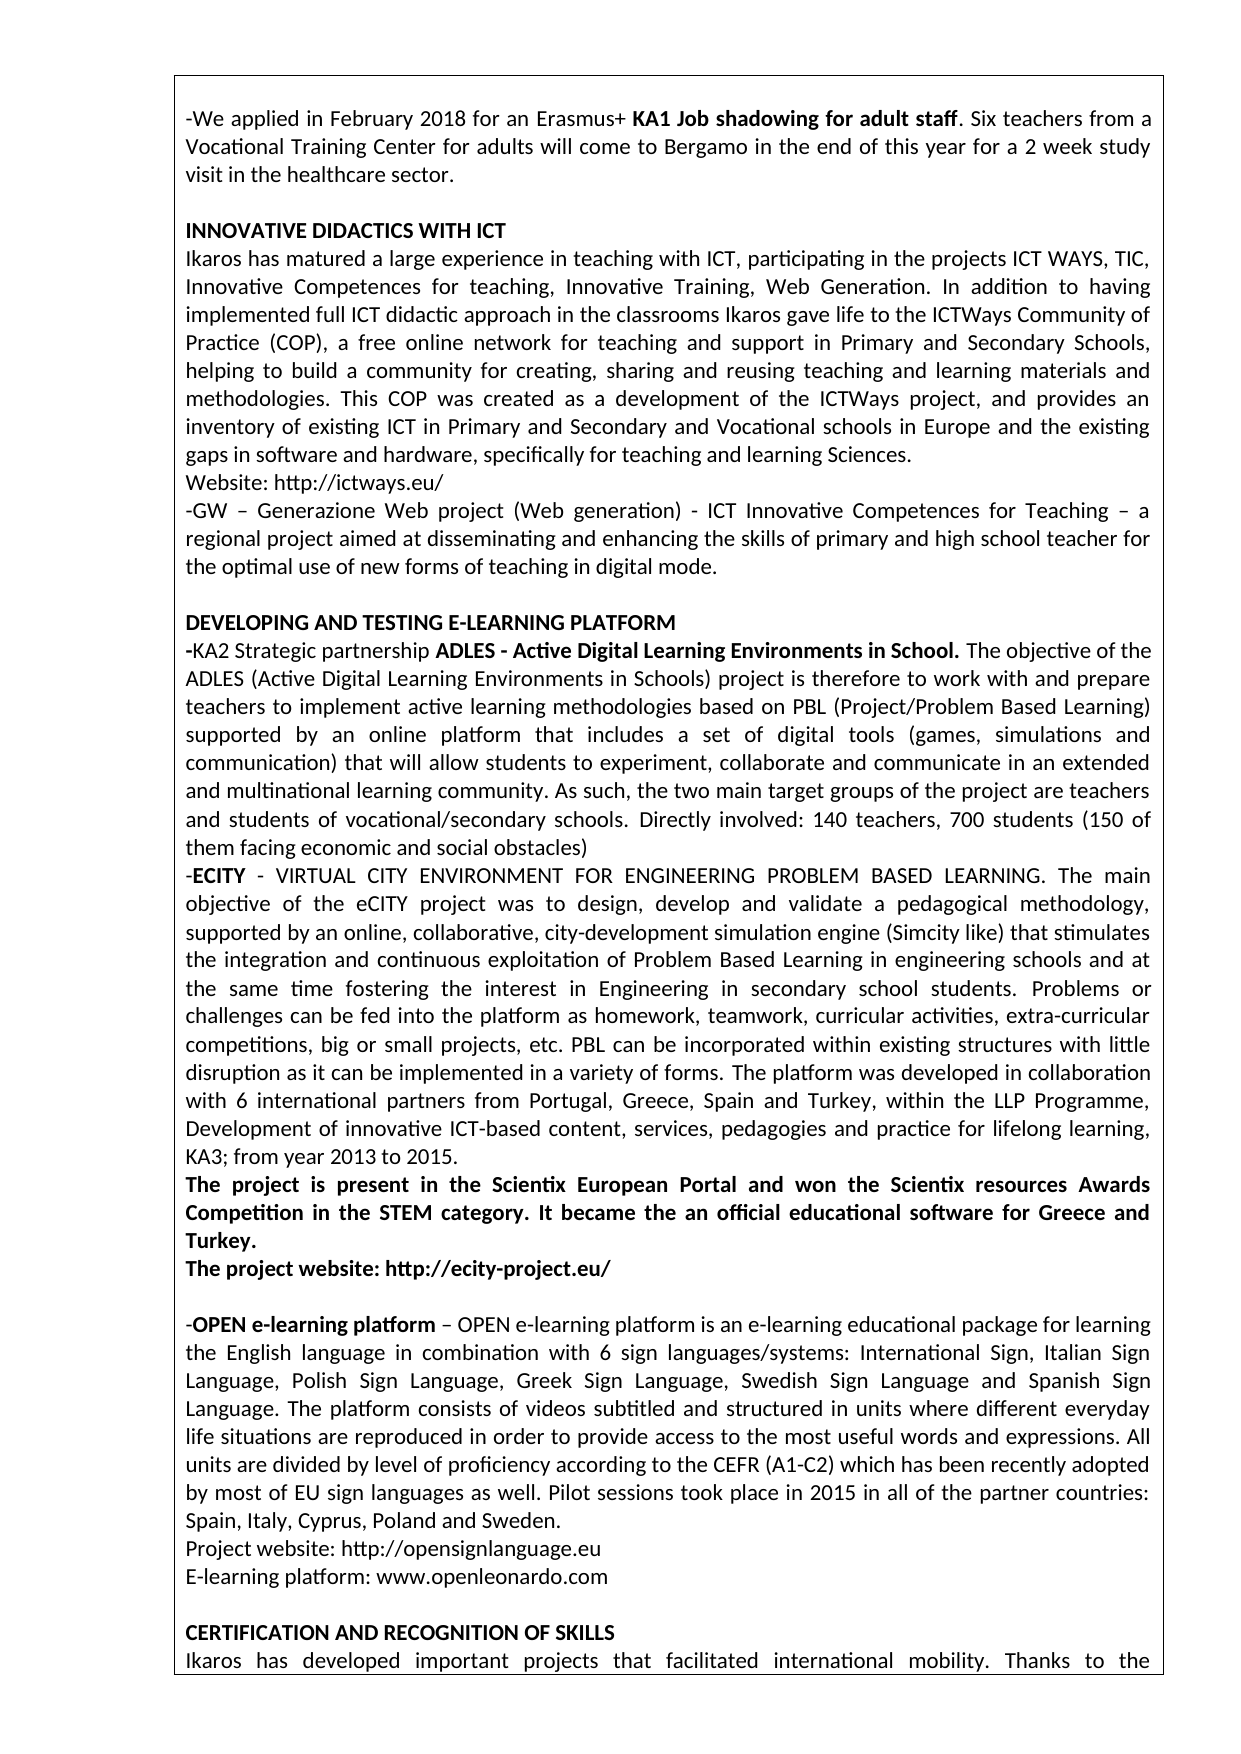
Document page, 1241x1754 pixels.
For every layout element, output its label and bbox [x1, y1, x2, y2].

table_cell [175, 76, 1163, 1674]
